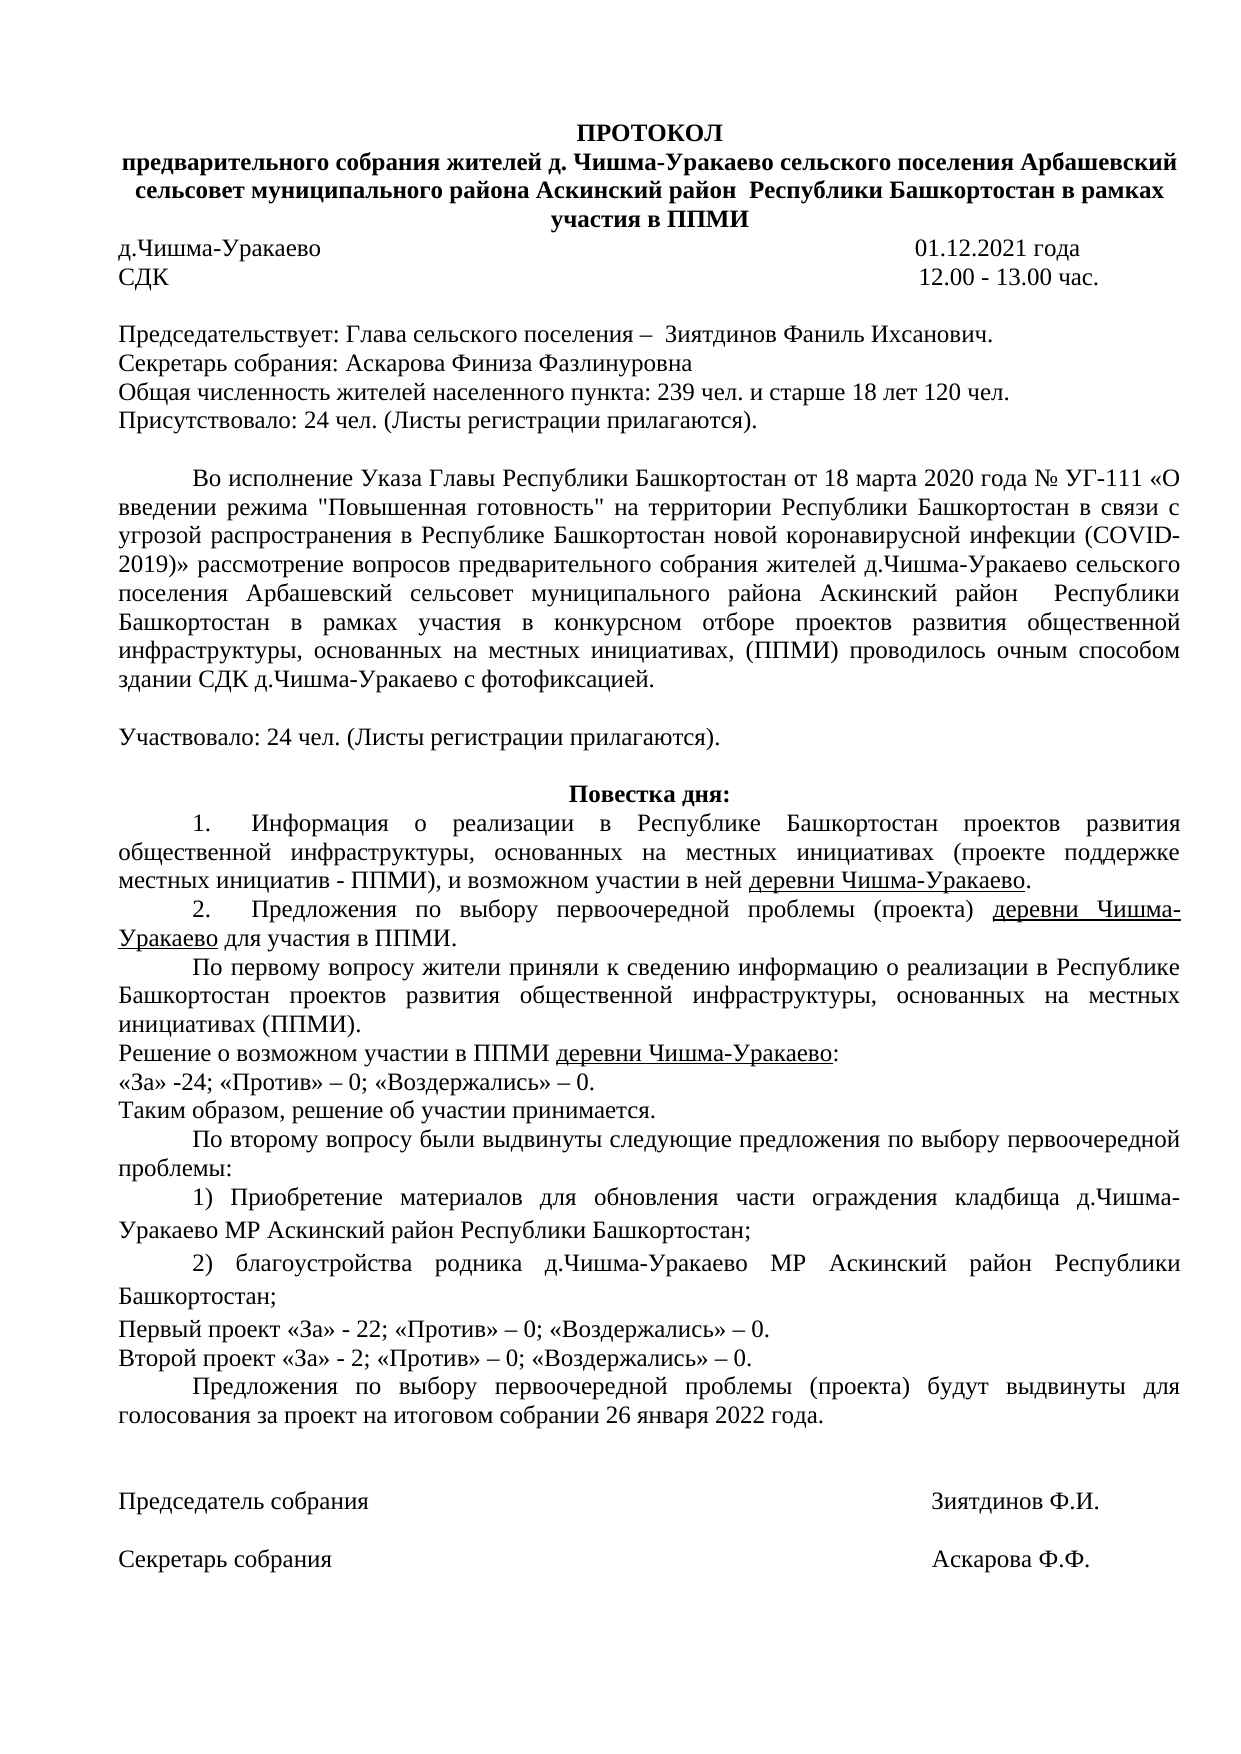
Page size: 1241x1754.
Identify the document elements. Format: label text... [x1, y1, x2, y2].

text Предложения по выбору первоочередной проблемы (проекта) будут выдвинуты для голосования за проект на итоговом собрании 26 января 2022 года. [118, 1371, 1181, 1429]
text Таким образом, решение об участии принимается. [118, 1096, 1181, 1124]
text По второму вопросу были выдвинуты следующие предложения по выбору первоочередной проблемы: [118, 1124, 1181, 1182]
text 1) Приобретение материалов для обновления части ограждения кладбища д.Чишма-Уракаево МР Аскинский район Республики Башкортостан; [118, 1182, 1181, 1244]
text Секретарь собрания: Аскарова Финиза Фазлинуровна [118, 348, 1181, 377]
text Председательствует: Глава сельского поселения – Зиятдинов Фаниль Ихсанович. [118, 319, 1181, 348]
text СДК 12.00 - 13.00 час. [118, 262, 1181, 291]
text ПРОТОКОЛ [118, 118, 1181, 147]
text Участвовало: 24 чел. (Листы регистрации прилагаются). [118, 722, 1181, 751]
list Предложения по выбору первоочередной проблемы (проекта) деревни Чишма-Уракаево для участия в ППМИ. [118, 894, 1181, 952]
text Второй проект «За» - 2; «Против» – 0; «Воздержались» – 0. [118, 1343, 1181, 1371]
text По первому вопросу жители приняли к сведению информацию о реализации в Республике Башкортостан проектов развития общественной инфраструктуры, основанных на местных инициативах (ППМИ). [118, 952, 1181, 1038]
list Информация о реализации в Республике Башкортостан проектов развития общественной инфраструктуры, основанных на местных инициативах (проекте поддержке местных инициатив - ППМИ), и возможном участии в ней деревни Чишма-Уракаево. [118, 808, 1181, 894]
text Во исполнение Указа Главы Республики Башкортостан от 18 марта 2020 года № УГ-111 «О введении режима "Повышенная готовность" на территории Республики Башкортостан в связи с угрозой распространения в Республике Башкортостан новой коронавирусной инфекции (COVID-2019)» рассмотрение вопросов предварительного собрания жителей д.Чишма-Уракаево сельского поселения Арбашевский сельсовет муниципального района Аскинский район Республики Башкортостан в рамках участия в конкурсном отборе проектов развития общественной инфраструктуры, основанных на местных инициативах, (ППМИ) проводилось очным способом здании СДК д.Чишма-Уракаево с фотофиксацией. [118, 463, 1181, 693]
text Решение о возможном участии в ППМИ деревни Чишма-Уракаево: [118, 1038, 1181, 1067]
text «За» -24; «Против» – 0; «Воздержались» – 0. [118, 1067, 1181, 1096]
text Повестка дня: [118, 779, 1181, 808]
text Общая численность жителей населенного пункта: 239 чел. и старше 18 лет 120 чел. [118, 377, 1181, 406]
text Присутствовало: 24 чел. (Листы регистрации прилагаются). [118, 406, 1181, 434]
text д.Чишма-Уракаево 01.12.2021 года [118, 233, 1181, 262]
subtitle предварительного собрания жителей д. Чишма-Уракаево сельского поселения Арбашевский сельсовет муниципального района Аскинский район Республики Башкортостан в рамках участия в ППМИ [118, 147, 1181, 233]
text Секретарь собрания Аскарова Ф.Ф. [118, 1544, 1181, 1573]
text 2) благоустройства родника д.Чишма-Уракаево МР Аскинский район Республики Башкортостан; [118, 1248, 1181, 1310]
text Первый проект «За» - 22; «Против» – 0; «Воздержались» – 0. [118, 1314, 1181, 1343]
text Председатель собрания Зиятдинов Ф.И. [118, 1486, 1181, 1515]
